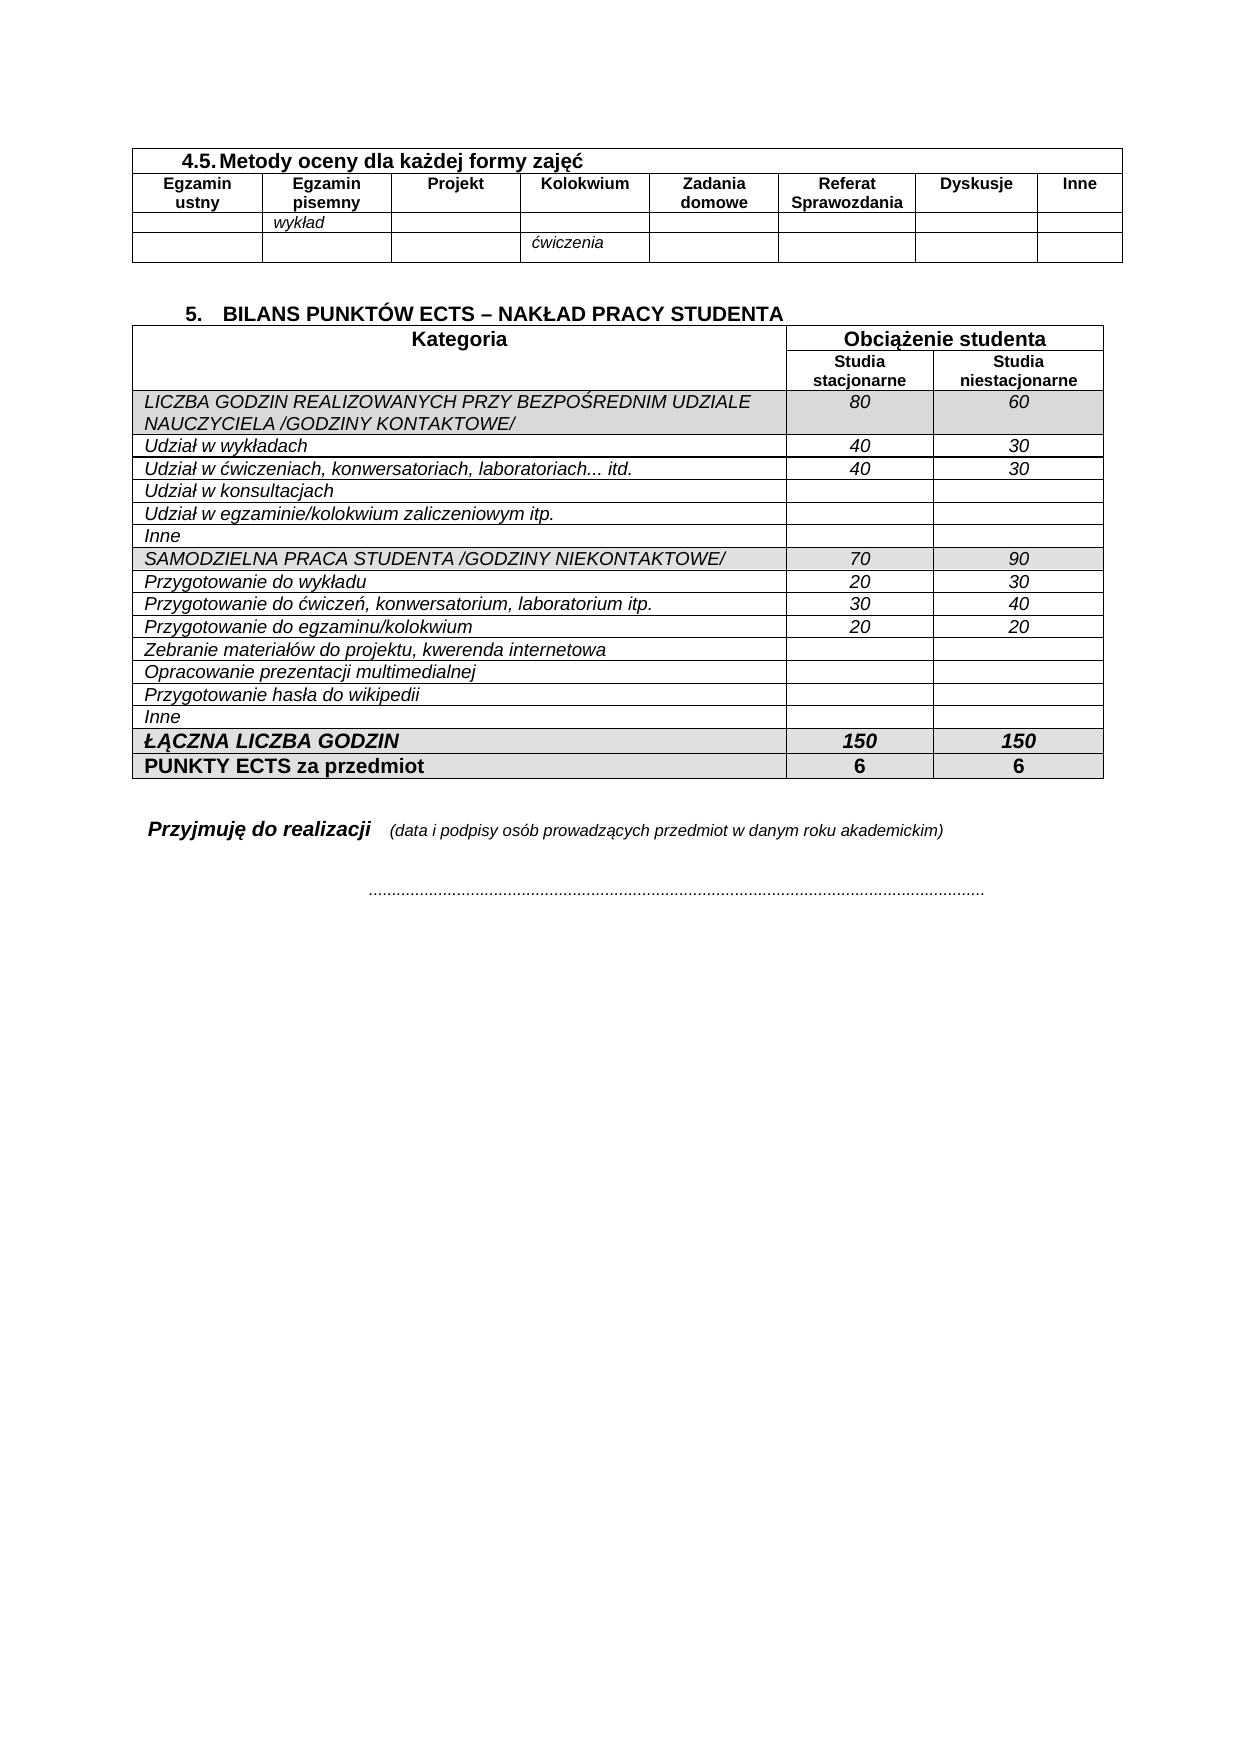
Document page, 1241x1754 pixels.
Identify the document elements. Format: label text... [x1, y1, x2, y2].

table_cell [934, 706, 1103, 728]
table_header Kategoria [133, 326, 786, 390]
table_cell Udział w konsultacjach [133, 480, 786, 502]
table_cell 30 [787, 593, 933, 615]
table_cell Dyskusje [916, 174, 1037, 212]
table_cell 30 [934, 435, 1103, 456]
table_cell [787, 684, 933, 705]
text ..................................................................................................................................... [148, 879, 1091, 898]
table_cell 40 [787, 435, 933, 456]
table_cell [133, 213, 262, 232]
table_cell Przygotowanie hasła do wikipedii [133, 684, 786, 705]
table_cell 20 [787, 616, 933, 637]
table_cell Zadania domowe [650, 174, 778, 212]
table_cell 150 [934, 729, 1103, 753]
table_cell wykład [263, 213, 391, 232]
table_cell [133, 233, 262, 262]
table_header Obciążenie studenta [787, 326, 1103, 350]
table_cell 6 [787, 754, 933, 778]
table_cell [787, 638, 933, 660]
table_cell [934, 661, 1103, 682]
table_cell 80 [787, 391, 933, 434]
table_cell 20 [934, 616, 1103, 637]
list BILANS PUNKTÓW ECTS – NAKŁAD PRACY STUDENTA [185, 301, 1093, 325]
table_cell Kolokwium [521, 174, 649, 212]
table_cell [392, 233, 520, 262]
table_cell [787, 661, 933, 682]
table_cell Opracowanie prezentacji multimedialnej [133, 661, 786, 682]
table_cell [787, 503, 933, 524]
table_cell Egzamin ustny [133, 174, 262, 212]
table_header Metody oceny dla każdej formy zajęć [133, 149, 1122, 173]
table_cell [916, 213, 1037, 232]
table_cell Udział w egzaminie/kolokwium zaliczeniowym itp. [133, 503, 786, 524]
table_cell Studia niestacjonarne [934, 351, 1103, 390]
table_cell 30 [934, 458, 1103, 479]
table_cell Studia stacjonarne [787, 351, 933, 390]
table_cell [650, 213, 778, 232]
table_cell [650, 233, 778, 262]
table_cell LICZBA GODZIN REALIZOWANYCH PRZY BEZPOŚREDNIM UDZIALE NAUCZYCIELA /GODZINY KONTAKTOWE/ [133, 391, 786, 434]
table_cell Inne [133, 706, 786, 728]
table_cell Przygotowanie do wykładu [133, 571, 786, 592]
table_cell [787, 525, 933, 547]
table_cell [934, 638, 1103, 660]
table_cell 6 [934, 754, 1103, 778]
table_cell Projekt [392, 174, 520, 212]
table_cell 70 [787, 548, 933, 569]
table_cell [263, 233, 391, 262]
table_cell ŁĄCZNA LICZBA GODZIN [133, 729, 786, 753]
table_cell [1038, 233, 1122, 262]
table_cell Inne [1038, 174, 1122, 212]
table_cell Zebranie materiałów do projektu, kwerenda internetowa [133, 638, 786, 660]
table_cell [521, 213, 649, 232]
table_cell 90 [934, 548, 1103, 569]
table_cell Egzamin pisemny [263, 174, 391, 212]
table_cell SAMODZIELNA PRACA STUDENTA /GODZINY NIEKONTAKTOWE/ [133, 548, 786, 569]
table_cell 40 [787, 458, 933, 479]
table_cell 150 [787, 729, 933, 753]
text Przyjmuję do realizacji (data i podpisy osób prowadzących przedmiot w danym roku akademickim) [148, 817, 1091, 841]
table_cell Inne [133, 525, 786, 547]
table_cell ćwiczenia [521, 233, 649, 262]
table_cell [934, 503, 1103, 524]
table_cell [916, 233, 1037, 262]
table_cell 60 [934, 391, 1103, 434]
table_cell [779, 213, 915, 232]
table_cell Udział w ćwiczeniach, konwersatoriach, laboratoriach... itd. [133, 458, 786, 479]
table_cell Przygotowanie do egzaminu/kolokwium [133, 616, 786, 637]
table_cell PUNKTY ECTS za przedmiot [133, 754, 786, 778]
table_cell [779, 233, 915, 262]
table_cell [934, 525, 1103, 547]
table_cell [392, 213, 520, 232]
table_cell [787, 706, 933, 728]
table_cell [1038, 213, 1122, 232]
table_cell 20 [787, 571, 933, 592]
table_cell [934, 684, 1103, 705]
table_cell [787, 480, 933, 502]
table_cell 40 [934, 593, 1103, 615]
table_cell [934, 480, 1103, 502]
table_cell Referat Sprawozdania [779, 174, 915, 212]
table_cell Przygotowanie do ćwiczeń, konwersatorium, laboratorium itp. [133, 593, 786, 615]
table_cell 30 [934, 571, 1103, 592]
table_cell Udział w wykładach [133, 435, 786, 456]
